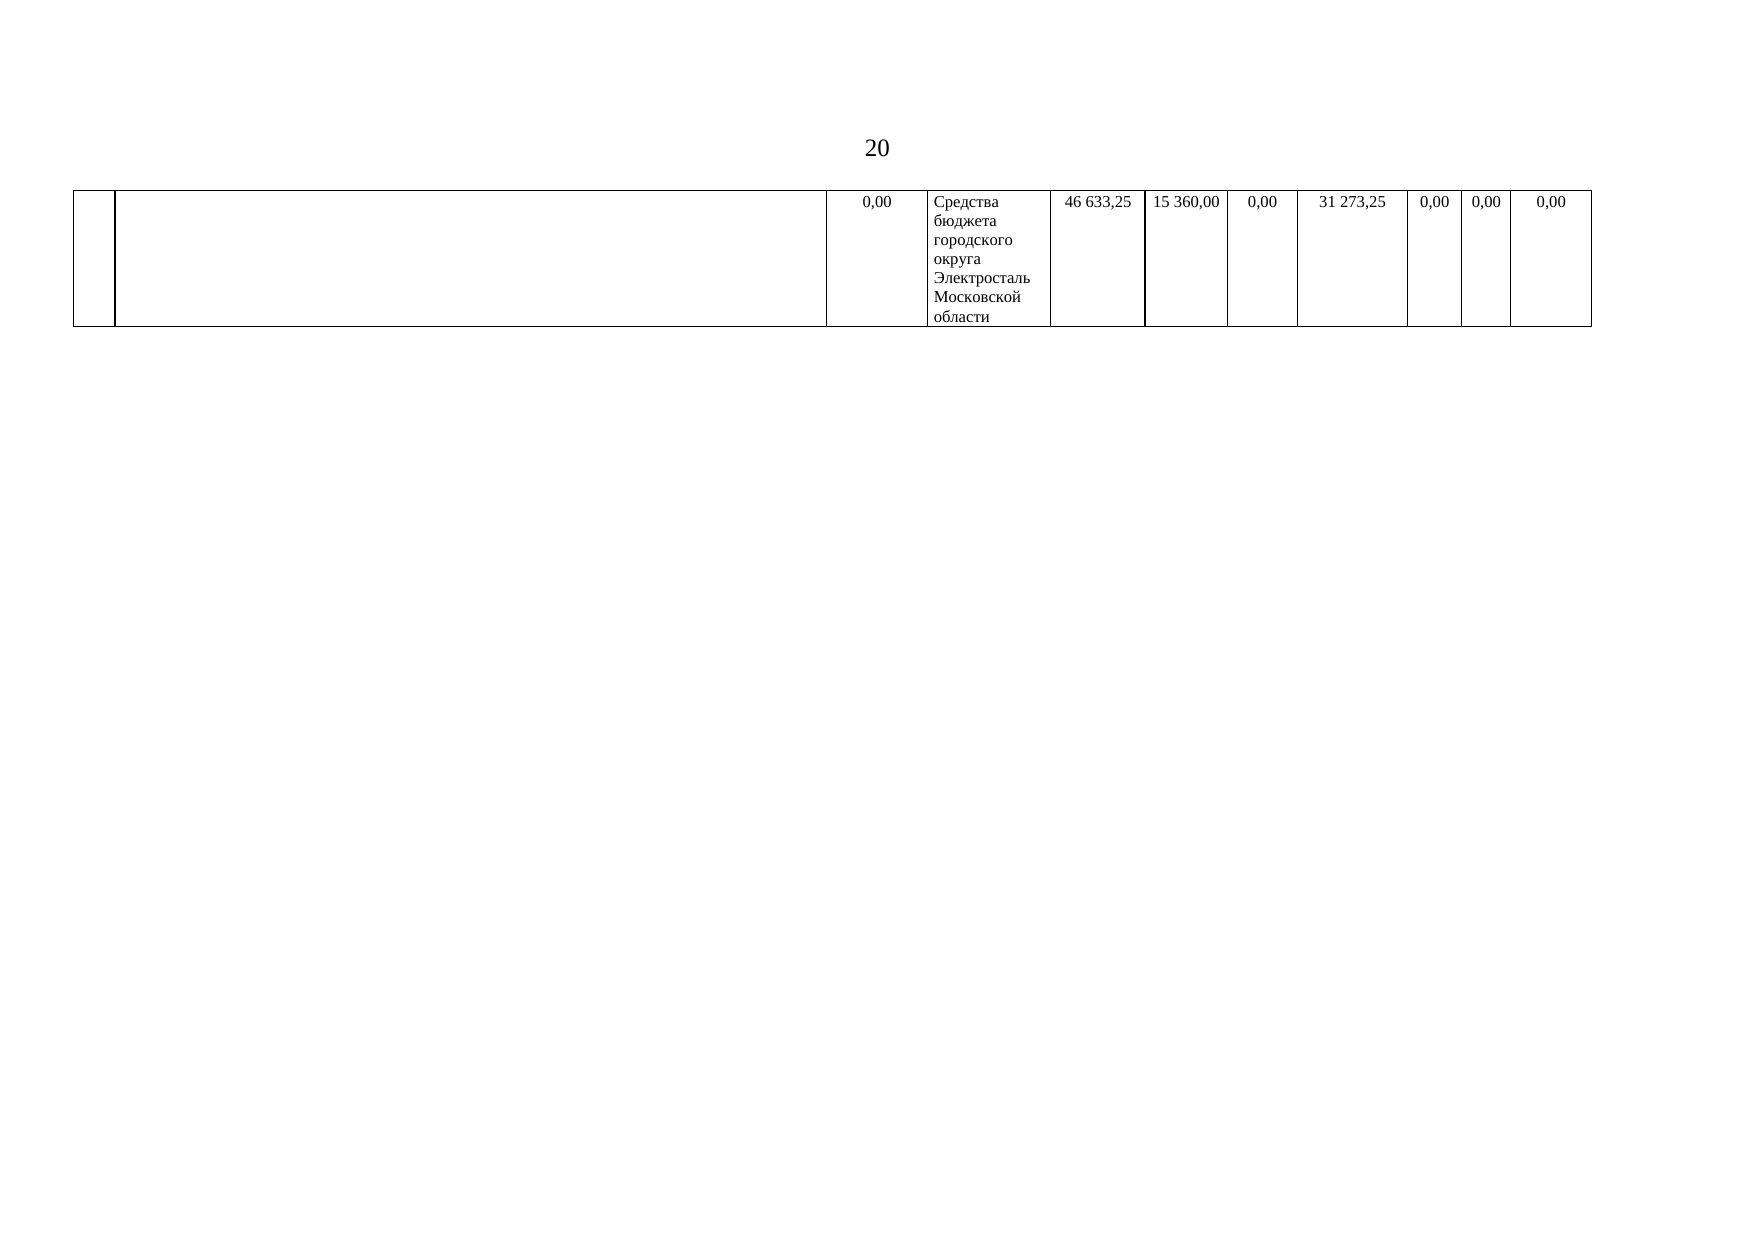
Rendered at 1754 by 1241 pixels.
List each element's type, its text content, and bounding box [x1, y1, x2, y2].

table_cell 31 273,25 [1298, 191, 1407, 326]
table_cell 0,00 [1462, 191, 1510, 326]
table_cell 0,00 [1228, 191, 1297, 326]
table_cell 46 633,25 [1051, 191, 1144, 326]
table_cell 0,00 [827, 191, 927, 326]
table_cell 0,00 [1408, 191, 1461, 326]
table_cell 15 360,00 [1146, 191, 1227, 326]
table_cell 0,00 [1511, 191, 1591, 326]
table_cell Средства бюджета городского округа Электросталь Московской области [928, 191, 1050, 326]
